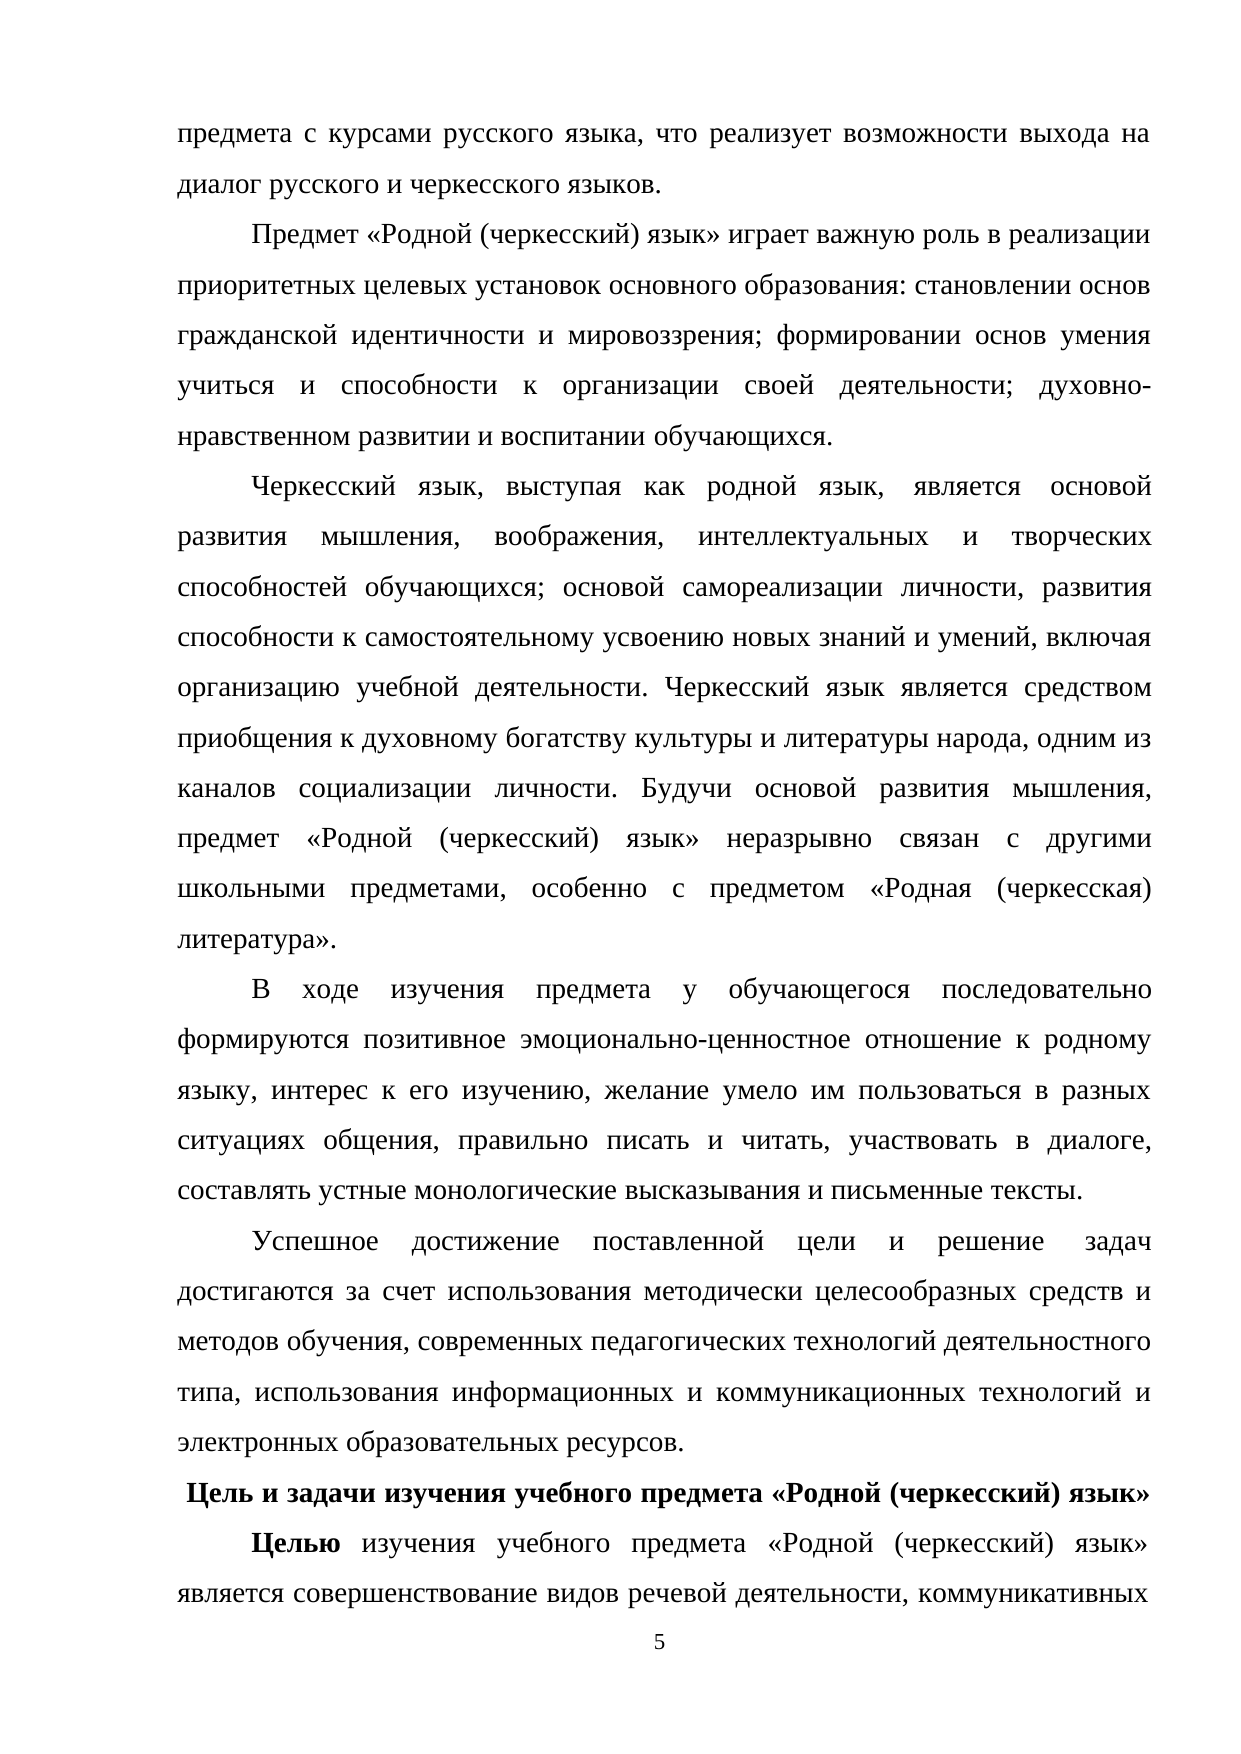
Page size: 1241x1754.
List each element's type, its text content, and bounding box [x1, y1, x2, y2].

text Успешное достижение поставленной цели и решение задач достигаются за счет использования методически целесообразных средств и методов обучения, современных педагогических технологий деятельностного типа, использования информационных и коммуникационных технологий и электронных образовательных ресурсов. [177, 1223, 1152, 1458]
text Предмет «Родной (черкесский) язык» играет важную роль в реализации приоритетных целевых установок основного образования: становлении основ гражданской идентичности и мировоззрения; формировании основ умения учиться и способности к организации своей деятельности; духовно- нравственном развитии и воспитании обучающихся. [177, 217, 1152, 451]
text Цель и задачи изучения учебного предмета «Родной (черкесский) язык» Целью изучения учебного предмета «Родной (черкесский) язык» [186, 1475, 1151, 1559]
text предмета с курсами русского языка, что реализует возможности выхода на диалог русского и черкесского языков. [177, 115, 1151, 199]
text Черкесский язык, выступая как родной язык, является основой развития мышления, воображения, интеллектуальных и творческих способностей обучающихся; основой самореализации личности, развития способности к самостоятельному усвоению новых знаний и умений, включая организацию учебной деятельности. Черкесский язык является средством приобщения к духовному богатству культуры и литературы народа, одним из каналов социализации личности. Будучи основой развития мышления, предмет «Родной (черкесский) язык» неразрывно связан с другими школьными предметами, особенно с предметом «Родная (черкесская) литература». [177, 468, 1152, 954]
text является совершенствование видов речевой деятельности, коммуникативных [177, 1576, 1163, 1608]
text В ходе изучения предмета у обучающегося последовательно формируются позитивное эмоционально-ценностное отношение к родному языку, интерес к его изучению, желание умело им пользоваться в разных ситуациях общения, правильно писать и читать, участвовать в диалоге, составлять устные монологические высказывания и письменные тексты. [177, 971, 1152, 1206]
